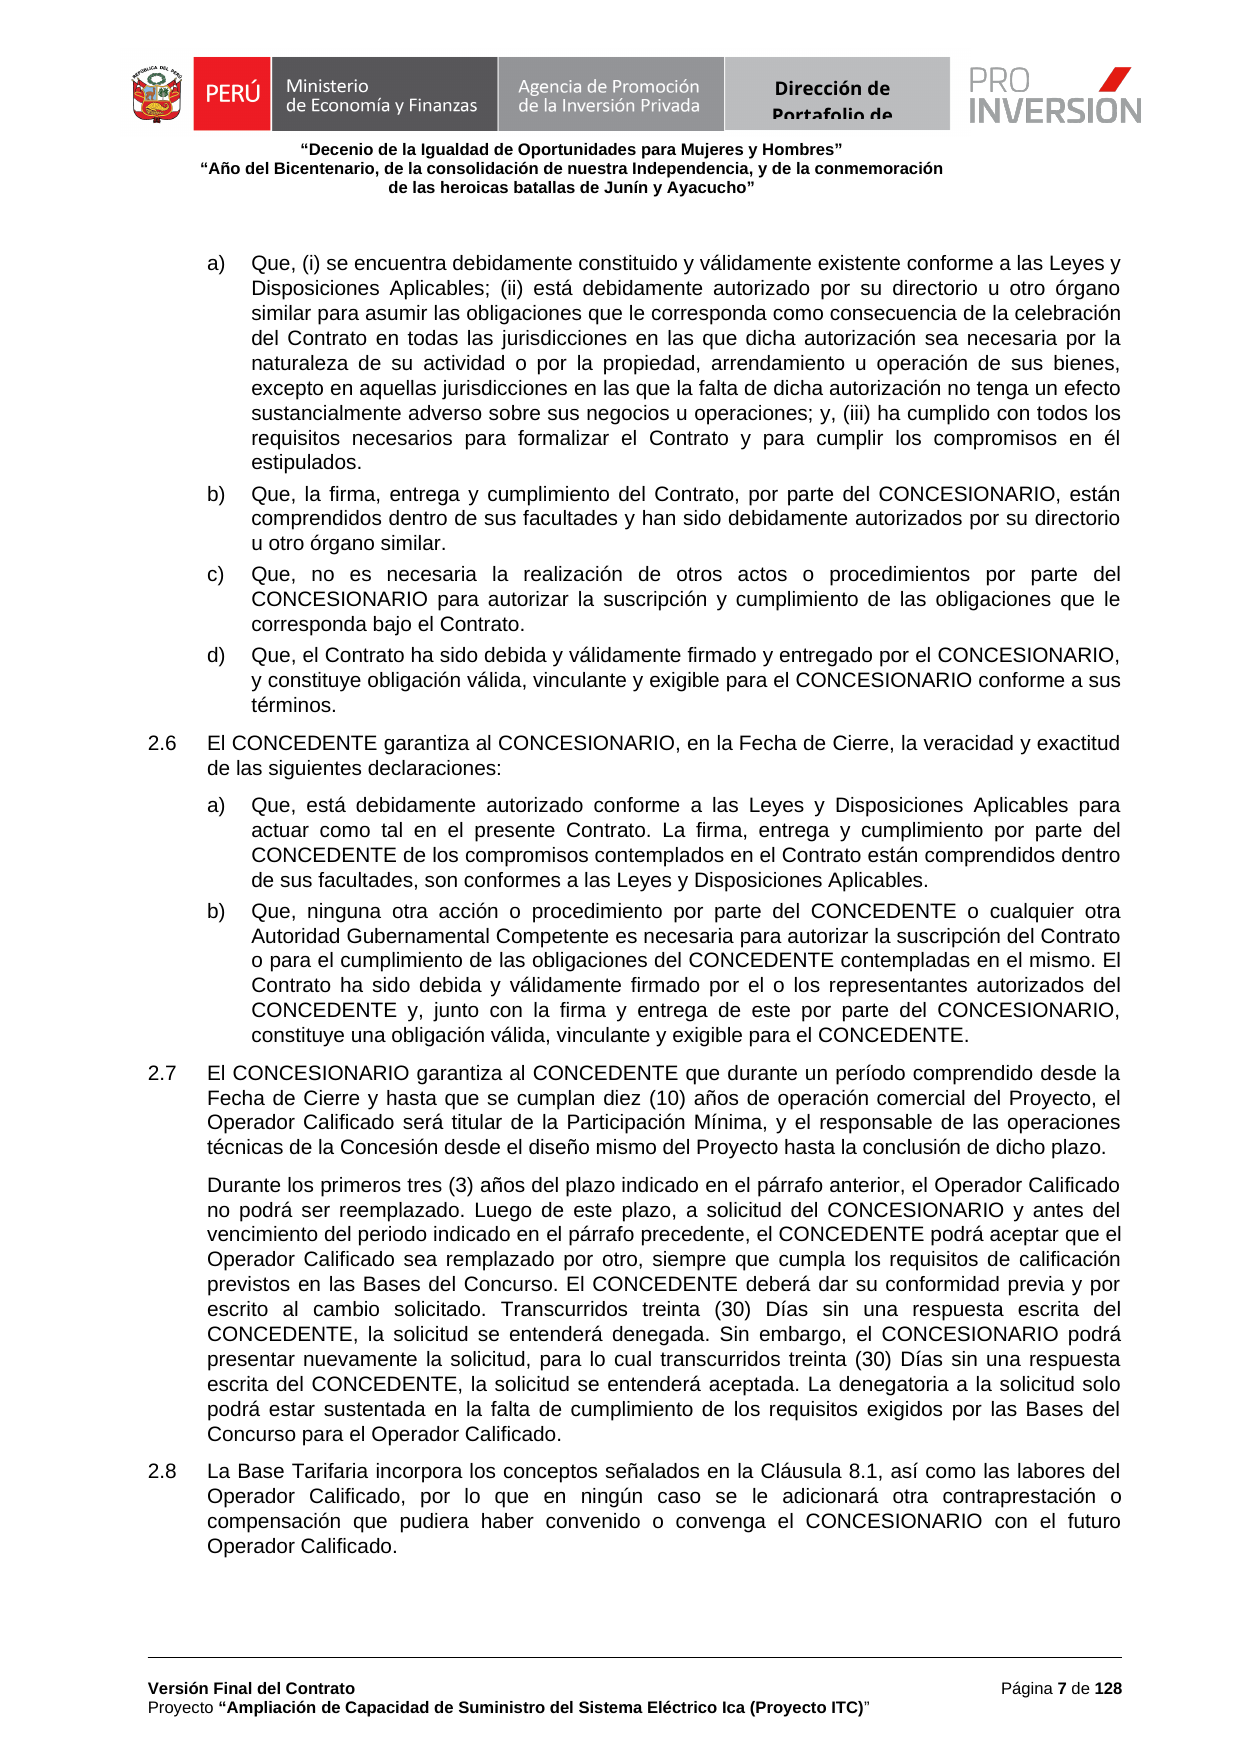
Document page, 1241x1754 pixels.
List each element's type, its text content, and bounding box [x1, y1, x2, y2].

list Que, la firma, entrega y cumplimiento del Contrato, por parte del CONCESIONARIO, están comprendidos dentro de sus facultades y han sido debidamente autorizados por su directorio u otro órgano similar. [207, 481, 1122, 555]
picture [120, 48, 1141, 137]
text Durante los primeros tres (3) años del plazo indicado en el párrafo anterior, el Operador Calificado no podrá ser reemplazado. Luego de este plazo, a solicitud del CONCESIONARIO y antes del vencimiento del periodo indicado en el párrafo precedente, el CONCEDENTE podrá aceptar que el Operador Calificado sea remplazado por otro, siempre que cumpla los requisitos de calificación previstos en las Bases del Concurso. El CONCEDENTE deberá dar su conformidad previa y por escrito al cambio solicitado. Transcurridos treinta (30) Días sin una respuesta escrita del CONCEDENTE, la solicitud se entenderá denegada. Sin embargo, el CONCESIONARIO podrá presentar nuevamente la solicitud, para lo cual transcurridos treinta (30) Días sin una respuesta escrita del CONCEDENTE, la solicitud se entenderá aceptada. La denegatoria a la solicitud solo podrá estar sustentada en la falta de cumplimiento de los requisitos exigidos por las Bases del Concurso para el Operador Calificado. [207, 1172, 1122, 1445]
list El CONCESIONARIO garantiza al CONCEDENTE que durante un período comprendido desde la Fecha de Cierre y hasta que se cumplan diez (10) años de operación comercial del Proyecto, el Operador Calificado será titular de la Participación Mínima, y el responsable de las operaciones técnicas de la Concesión desde el diseño mismo del Proyecto hasta la conclusión de dicho plazo. [148, 1060, 1122, 1159]
list El CONCEDENTE garantiza al CONCESIONARIO, en la Fecha de Cierre, la veracidad y exactitud de las siguientes declaraciones: [148, 730, 1122, 779]
list Que, (i) se encuentra debidamente constituido y válidamente existente conforme a las Leyes y Disposiciones Aplicables; (ii) está debidamente autorizado por su directorio u otro órgano similar para asumir las obligaciones que le corresponda como consecuencia de la celebración del Contrato en todas las jurisdicciones en las que dicha autorización sea necesaria por la naturaleza de su actividad o por la propiedad, arrendamiento u operación de sus bienes, excepto en aquellas jurisdicciones en las que la falta de dicha autorización no tenga un efecto sustancialmente adverso sobre sus negocios u operaciones; y, (iii) ha cumplido con todos los requisitos necesarios para formalizar el Contrato y para cumplir los compromisos en él estipulados. [207, 251, 1122, 474]
list Que, está debidamente autorizado conforme a las Leyes y Disposiciones Aplicables para actuar como tal en el presente Contrato. La firma, entrega y cumplimiento por parte del CONCEDENTE de los compromisos contemplados en el Contrato están comprendidos dentro de sus facultades, son conformes a las Leyes y Disposiciones Aplicables. [207, 793, 1122, 891]
list Que, no es necesaria la realización de otros actos o procedimientos por parte del CONCESIONARIO para autorizar la suscripción y cumplimiento de las obligaciones que le corresponda bajo el Contrato. [207, 562, 1122, 636]
list Que, el Contrato ha sido debida y válidamente firmado y entregado por el CONCESIONARIO, y constituye obligación válida, vinculante y exigible para el CONCESIONARIO conforme a sus términos. [207, 643, 1122, 717]
list La Base Tarifaria incorpora los conceptos señalados en la Cláusula 8.1, así como las labores del Operador Calificado, por lo que en ningún caso se le adicionará otra contraprestación o compensación que pudiera haber convenido o convenga el CONCESIONARIO con el futuro Operador Calificado. [148, 1459, 1122, 1557]
list Que, ninguna otra acción o procedimiento por parte del CONCEDENTE o cualquier otra Autoridad Gubernamental Competente es necesaria para autorizar la suscripción del Contrato o para el cumplimiento de las obligaciones del CONCEDENTE contempladas en el mismo. El Contrato ha sido debida y válidamente firmado por el o los representantes autorizados del CONCEDENTE y, junto con la firma y entrega de este por parte del CONCESIONARIO, constituye una obligación válida, vinculante y exigible para el CONCEDENTE. [207, 898, 1122, 1047]
